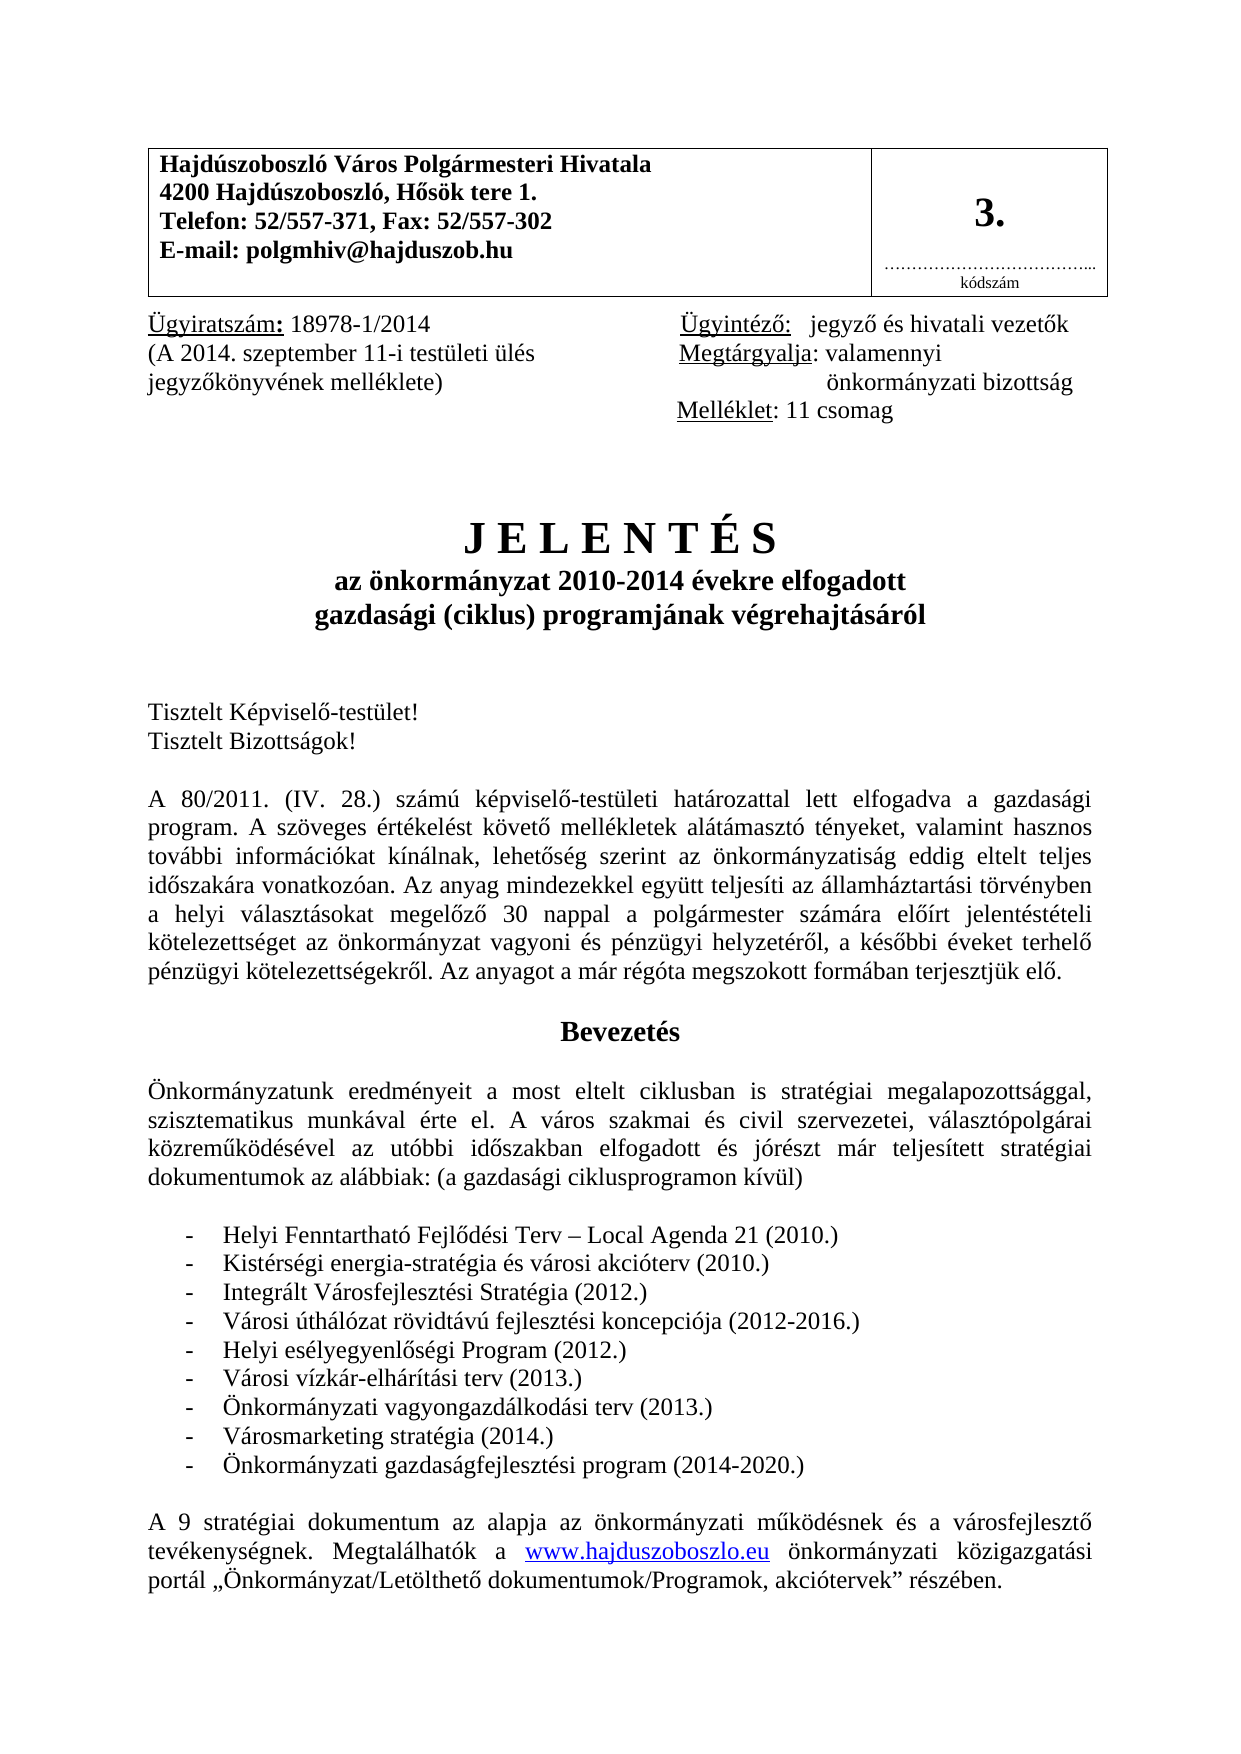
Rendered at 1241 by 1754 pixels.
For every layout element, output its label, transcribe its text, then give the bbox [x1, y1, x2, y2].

list Integrált Városfejlesztési Stratégia (2012.) [185, 1277, 1093, 1306]
text (A 2014. szeptember 11-i testületi ülés Megtárgyalja: valamennyi jegyzőkönyvének melléklete) önkormányzati bizottság [148, 338, 1093, 396]
text az önkormányzat 2010-2014 évekre elfogadott [148, 563, 1093, 597]
text A 80/2011. (IV. 28.) számú képviselő-testületi határozattal lett elfogadva a gazdasági program. A szöveges értékelést követő mellékletek alátámasztó tényeket, valamint hasznos további információkat kínálnak, lehetőség szerint az önkormányzatiság eddig eltelt teljes időszakára vonatkozóan. Az anyag mindezekkel együtt teljesíti az államháztartási törvényben a helyi választásokat megelőző 30 nappal a polgármester számára előírt jelentéstételi kötelezettséget az önkormányzat vagyoni és pénzügyi helyzetéről, a későbbi éveket terhelő pénzügyi kötelezettségekről. Az anyagot a már régóta megszokott formában terjesztjük elő. [148, 784, 1093, 985]
table_header Hajdúszoboszló Város Polgármesteri Hivatala 4200 Hajdúszoboszló, Hősök tere 1. Telefon: 52/557-371, Fax: 52/557-302 E-mail: polgmhiv@hajduszob.hu [149, 149, 871, 296]
text Tisztelt Képviselő-testület! [148, 697, 1093, 726]
table_header 3. ………………………………... kódszám [872, 149, 1107, 296]
text Melléklet: 11 csomag [148, 396, 1093, 424]
list Városmarketing stratégia (2014.) [185, 1421, 1093, 1450]
text A 9 stratégiai dokumentum az alapja az önkormányzati működésnek és a városfejlesztő tevékenységnek. Megtalálhatók a www.hajduszoboszlo.eu önkormányzati közigazgatási portál „Önkormányzat/Letölthető dokumentumok/Programok, akciótervek” részében. [148, 1507, 1093, 1593]
list Helyi Fenntartható Fejlődési Terv – Local Agenda 21 (2010.) [185, 1220, 1093, 1248]
text J E L E N T É S [148, 511, 1093, 563]
text Tisztelt Bizottságok! [148, 726, 1093, 755]
list Önkormányzati vagyongazdálkodási terv (2013.) [185, 1392, 1093, 1421]
list Városi vízkár-elhárítási terv (2013.) [185, 1363, 1093, 1392]
text gazdasági (ciklus) programjának végrehajtásáról [148, 597, 1093, 630]
list Önkormányzati gazdaságfejlesztési program (2014-2020.) [185, 1450, 1093, 1478]
text Ügyiratszám: 18978-1/2014 Ügyintéző: jegyző és hivatali vezetők [148, 309, 1093, 338]
list Városi úthálózat rövidtávú fejlesztési koncepciója (2012-2016.) [185, 1306, 1093, 1335]
text Önkormányzatunk eredményeit a most eltelt ciklusban is stratégiai megalapozottsággal, szisztematikus munkával érte el. A város szakmai és civil szervezetei, választópolgárai közreműködésével az utóbbi időszakban elfogadott és jórészt már teljesített stratégiai dokumentumok az alábbiak: (a gazdasági ciklusprogramon kívül) [148, 1076, 1093, 1191]
list Kistérségi energia-stratégia és városi akcióterv (2010.) [185, 1248, 1093, 1277]
list Helyi esélyegyenlőségi Program (2012.) [185, 1335, 1093, 1363]
text Bevezetés [148, 1014, 1093, 1047]
